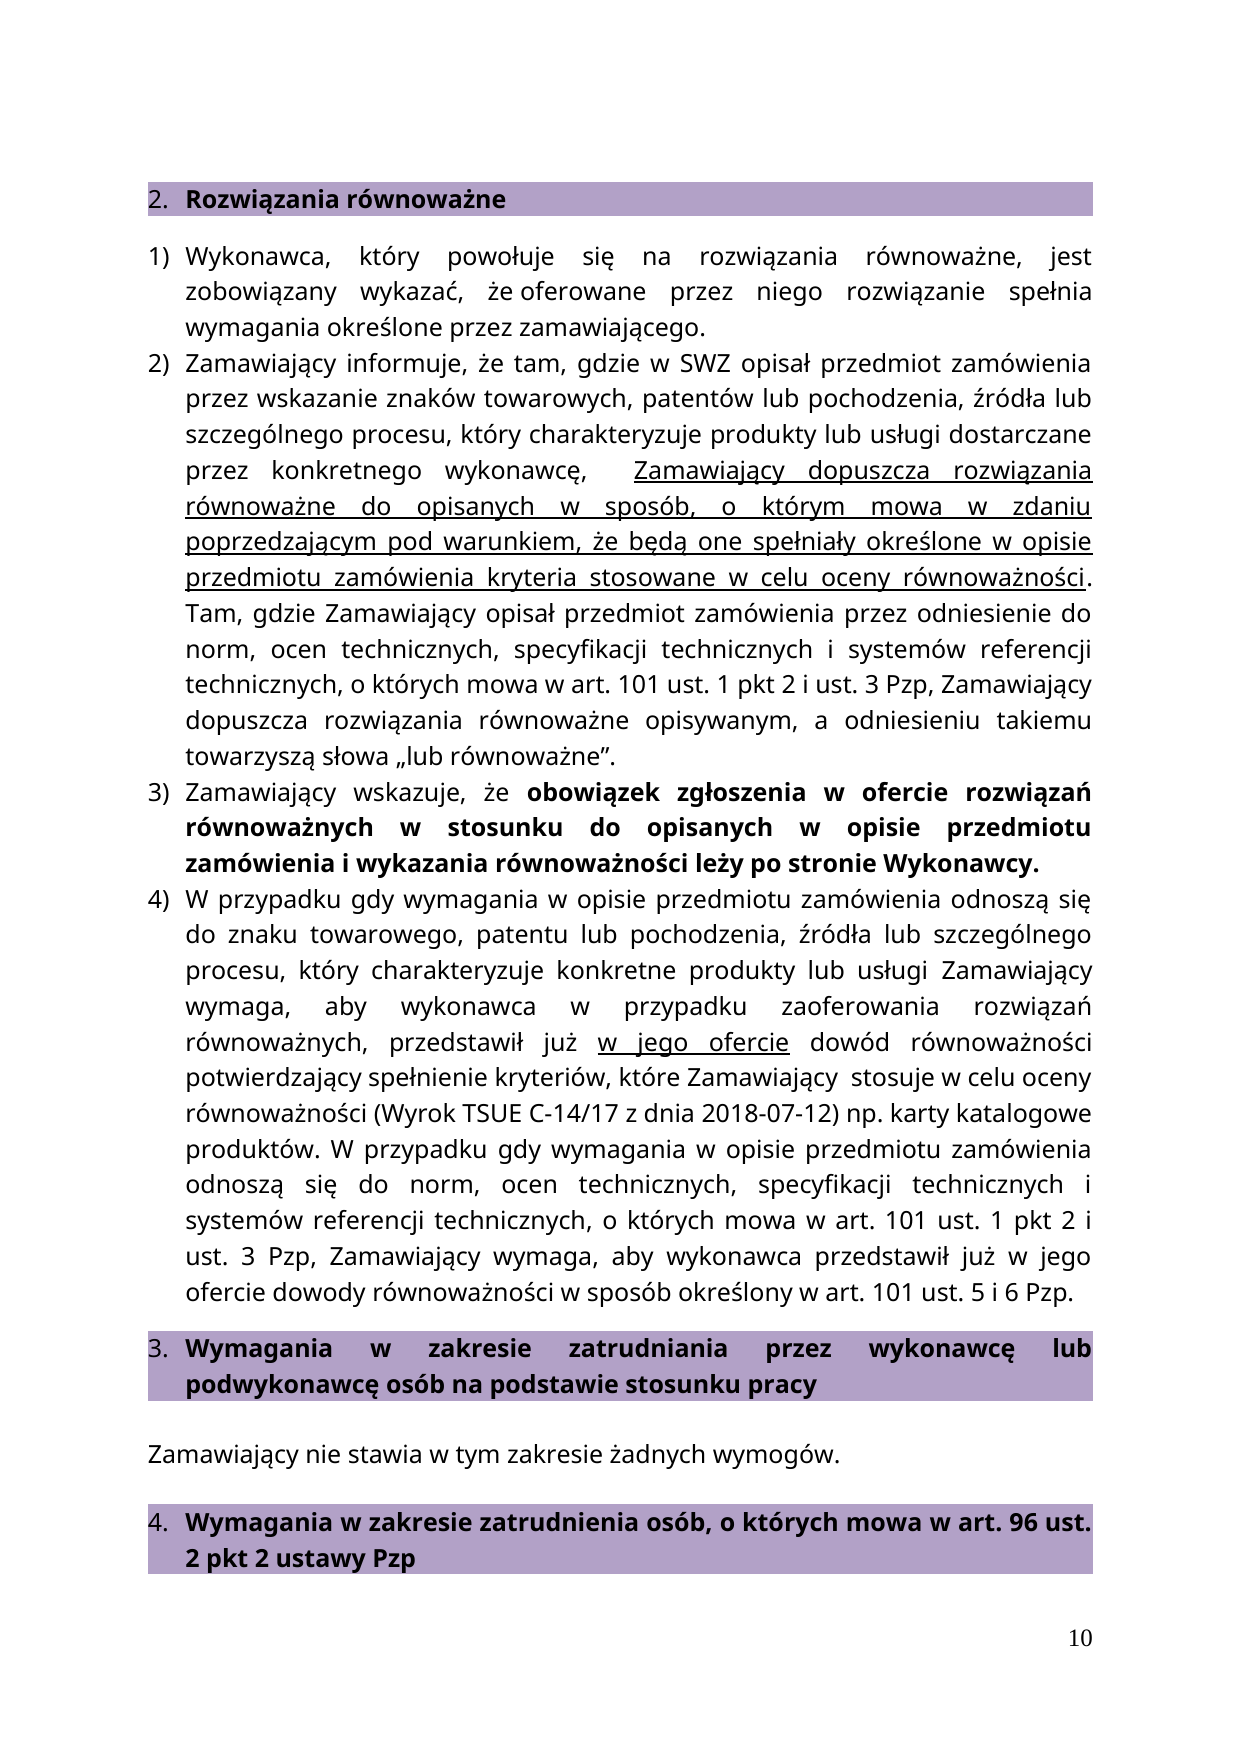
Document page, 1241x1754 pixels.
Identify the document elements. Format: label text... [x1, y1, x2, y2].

list Zamawiający informuje, że tam, gdzie w SWZ opisał przedmiot zamówienia przez wskazanie znaków towarowych, patentów lub pochodzenia, źródła lub szczególnego procesu, który charakteryzuje produkty lub usługi dostarczane przez konkretnego wykonawcę, Zamawiający dopuszcza rozwiązania równoważne do opisanych w sposób, o którym mowa w zdaniu poprzedzającym pod warunkiem, że będą one spełniały określone w opisie przedmiotu zamówienia kryteria stosowane w celu oceny równoważności. Tam, gdzie Zamawiający opisał przedmiot zamówienia przez odniesienie do norm, ocen technicznych, specyfikacji technicznych i systemów referencji technicznych, o których mowa w art. 101 ust. 1 pkt 2 i ust. 3 Pzp, Zamawiający dopuszcza rozwiązania równoważne opisywanym, a odniesieniu takiemu towarzyszą słowa „lub równoważne”. [148, 345, 1093, 772]
list Wymagania w zakresie zatrudnienia osób, o których mowa w art. 96 ust. 2 pkt 2 ustawy Pzp [148, 1504, 1093, 1574]
list W przypadku gdy wymagania w opisie przedmiotu zamówienia odnoszą się do znaku towarowego, patentu lub pochodzenia, źródła lub szczególnego procesu, który charakteryzuje konkretne produkty lub usługi Zamawiający wymaga, aby wykonawca w przypadku zaoferowania rozwiązań równoważnych, przedstawił już w jego ofercie dowód równoważności potwierdzający spełnienie kryteriów, które Zamawiający stosuje w celu oceny równoważności (Wyrok TSUE C-14/17 z dnia 2018-07-12) np. karty katalogowe produktów. W przypadku gdy wymagania w opisie przedmiotu zamówienia odnoszą się do norm, ocen technicznych, specyfikacji technicznych i systemów referencji technicznych, o których mowa w art. 101 ust. 1 pkt 2 i ust. 3 Pzp, Zamawiający wymaga, aby wykonawca przedstawił już w jego ofercie dowody równoważności w sposób określony w art. 101 ust. 5 i 6 Pzp. [148, 881, 1093, 1308]
list Rozwiązania równoważne [148, 182, 1093, 216]
list Wymagania w zakresie zatrudniania przez wykonawcę lub podwykonawcę osób na podstawie stosunku pracy [148, 1331, 1093, 1401]
list Wykonawca, który powołuje się na rozwiązania równoważne, jest zobowiązany wykazać, że oferowane przez niego rozwiązanie spełnia wymagania określone przez zamawiającego. [148, 238, 1093, 344]
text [148, 1402, 1093, 1471]
list Zamawiający wskazuje, że obowiązek zgłoszenia w ofercie rozwiązań równoważnych w stosunku do opisanych w opisie przedmiotu zamówienia i wykazania równoważności leży po stronie Wykonawcy. [148, 774, 1093, 880]
